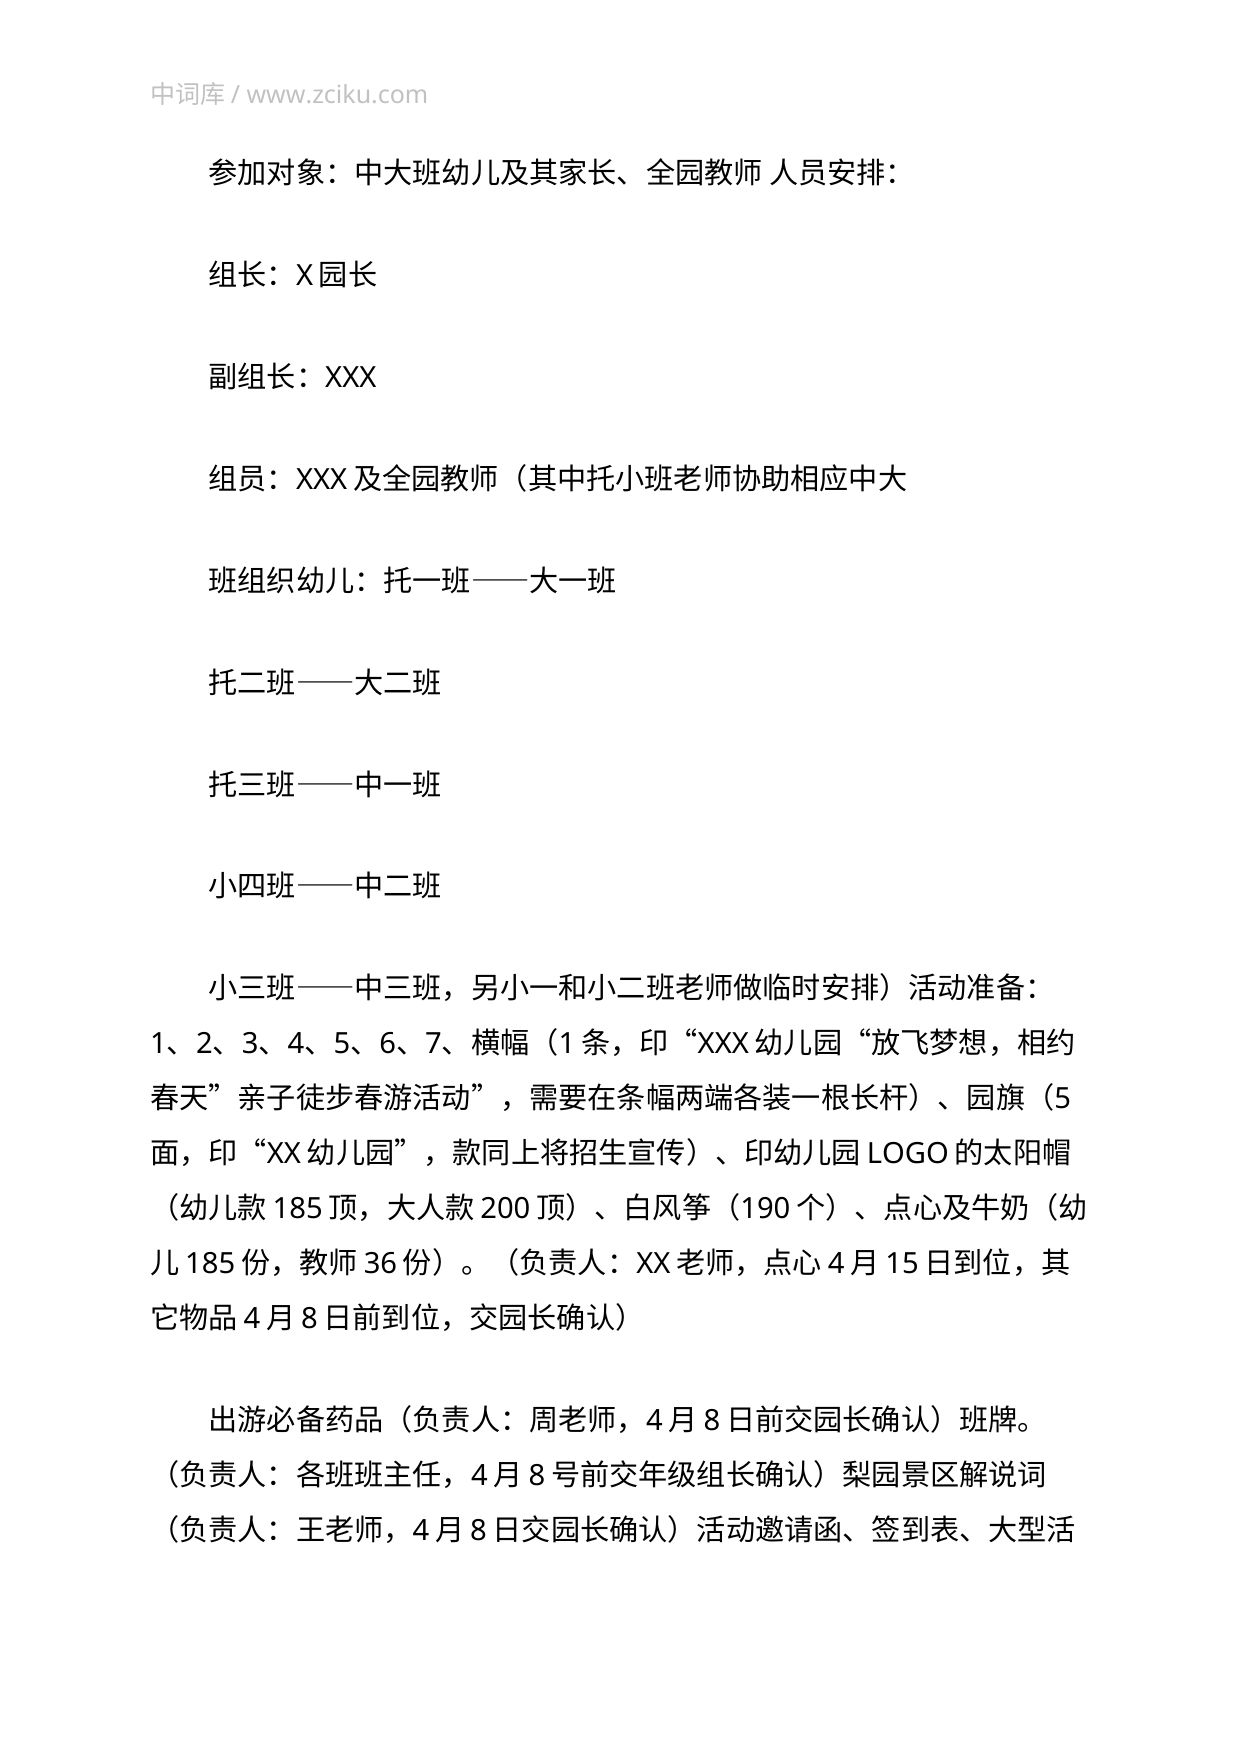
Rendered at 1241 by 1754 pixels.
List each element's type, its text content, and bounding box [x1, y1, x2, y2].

text 托三班——中一班 [150, 761, 1090, 803]
text 托二班——大二班 [150, 659, 1090, 702]
text 参加对象：中大班幼儿及其家长、全园教师 人员安排： [150, 150, 1090, 192]
text 小三班——中三班，另小一和小二班老师做临时安排）活动准备：1、2、3、4、5、6、7、横幅（1条，印“XXX幼儿园“放飞梦想，相约春天”亲子徒步春游活动”，需要在条幅两端各装一根长杆）、园旗（5面，印“XX幼儿园”，款同上将招生宣传）、印幼儿园LOGO的太阳帽（幼儿款185顶，大人款200顶）、白风筝（190个）、点心及牛奶（幼儿185份，教师36份）。（负责人：XX老师，点心4月15日到位，其它物品4月8日前到位，交园长确认） [150, 965, 1090, 1337]
text 副组长：XXX [150, 354, 1090, 396]
text 组长：X园长 [150, 252, 1090, 294]
text 班组织幼儿：托一班——大一班 [150, 558, 1090, 600]
text 组员：XXX及全园教师（其中托小班老师协助相应中大 [150, 456, 1090, 498]
text 小四班——中二班 [150, 863, 1090, 905]
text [150, 1397, 1090, 1549]
